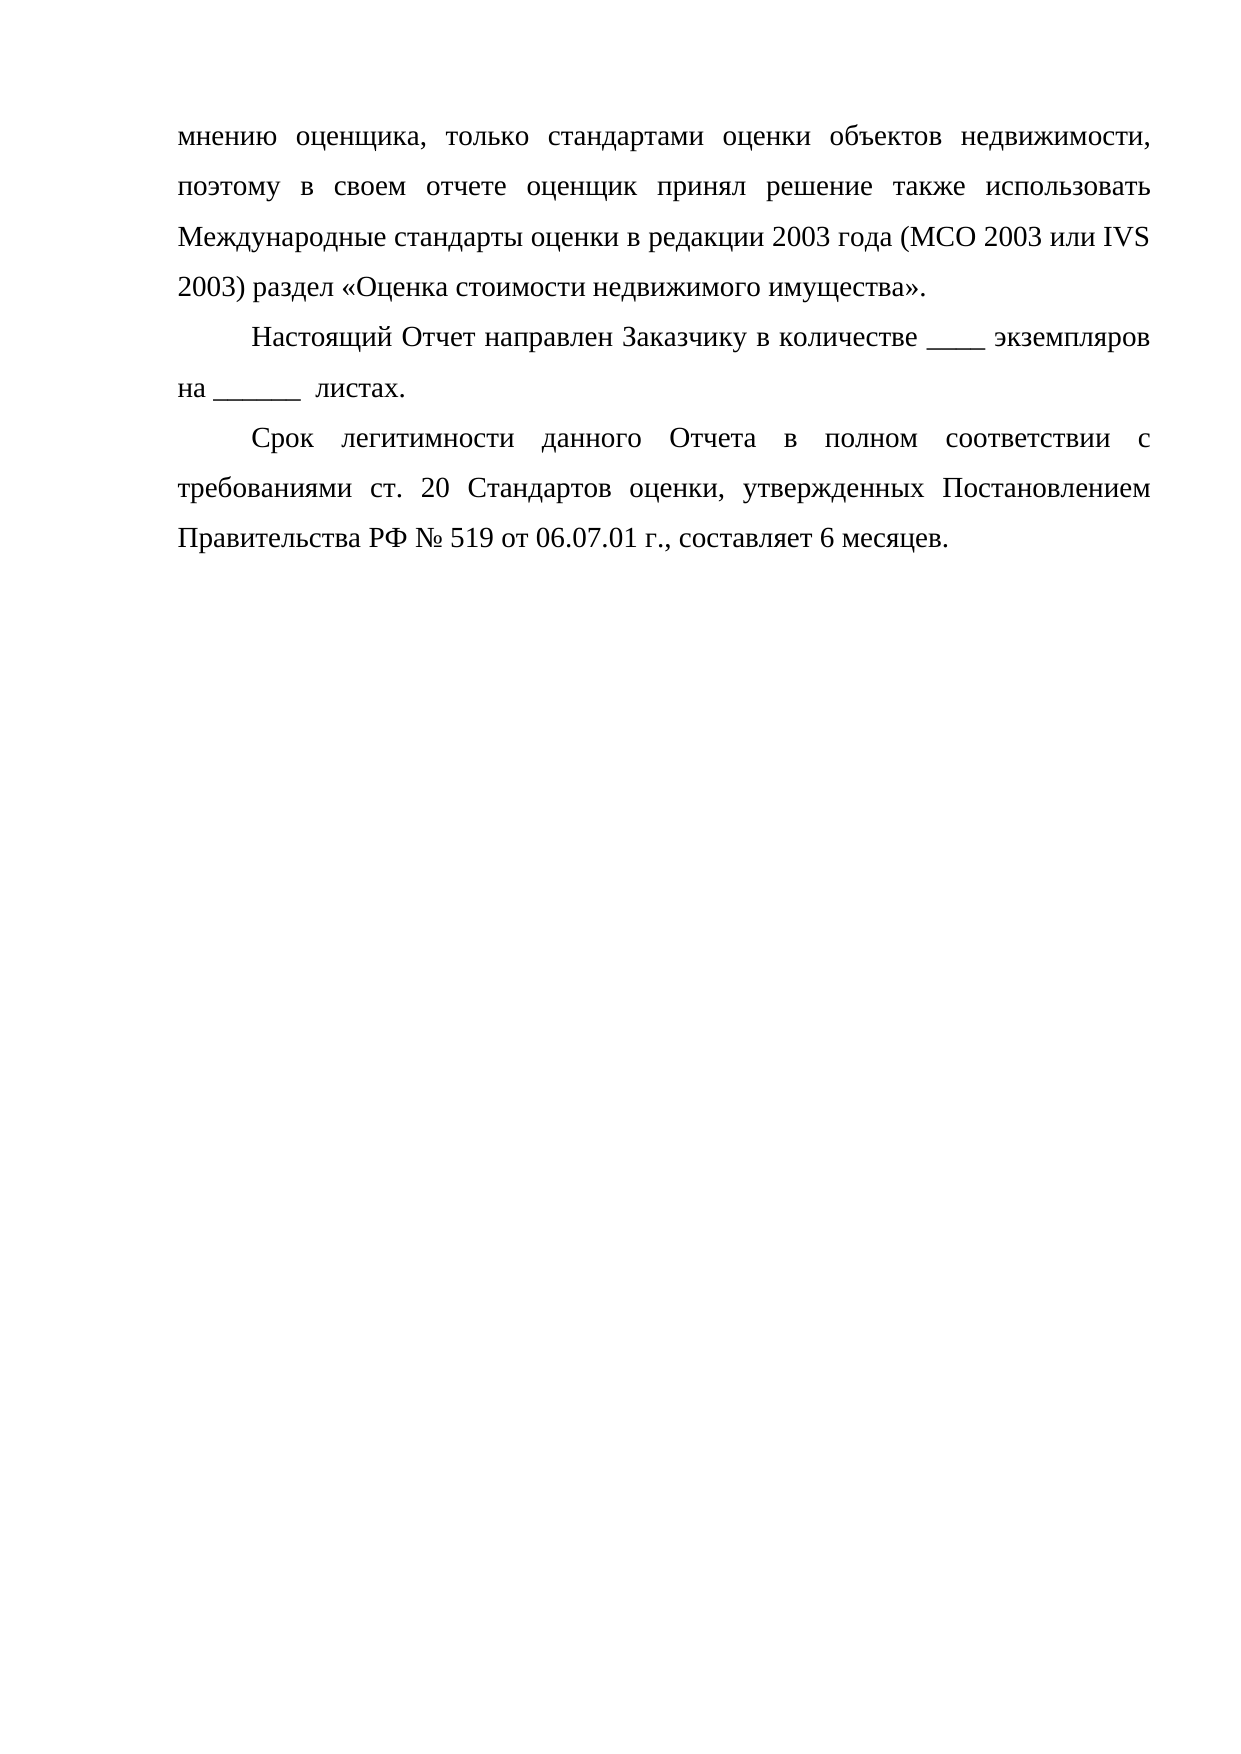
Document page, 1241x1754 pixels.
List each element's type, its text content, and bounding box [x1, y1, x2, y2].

text Настоящий Отчет направлен Заказчику в количестве ____ экземпляров на ______ листах. [177, 319, 1152, 403]
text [177, 118, 1152, 303]
text Срок легитимности данного Отчета в полном соответствии с требованиями ст. 20 Стандартов оценки, утвержденных Постановлением Правительства РФ № 519 от 06.07.01 г., составляет 6 месяцев. [177, 420, 1152, 554]
